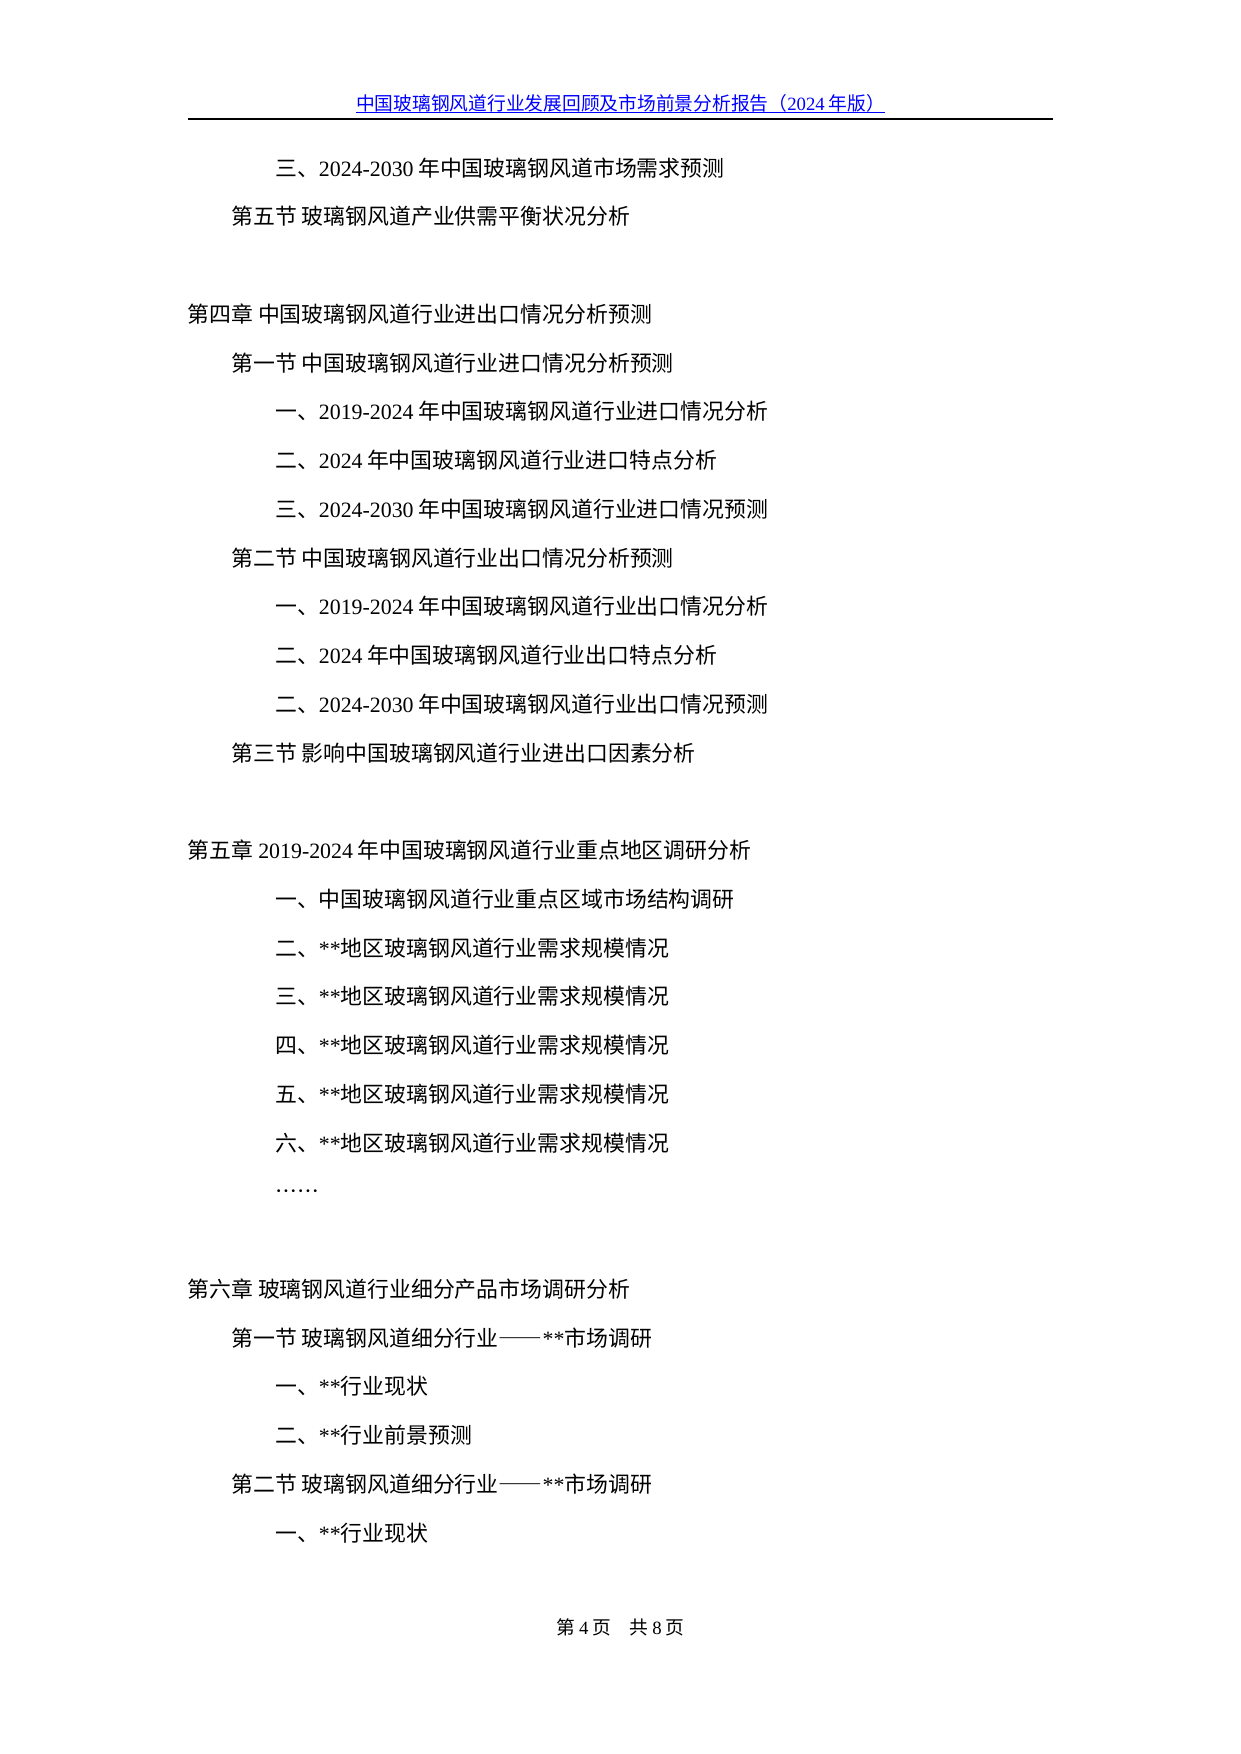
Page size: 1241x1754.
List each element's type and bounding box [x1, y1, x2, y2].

text [187, 150, 1053, 1548]
